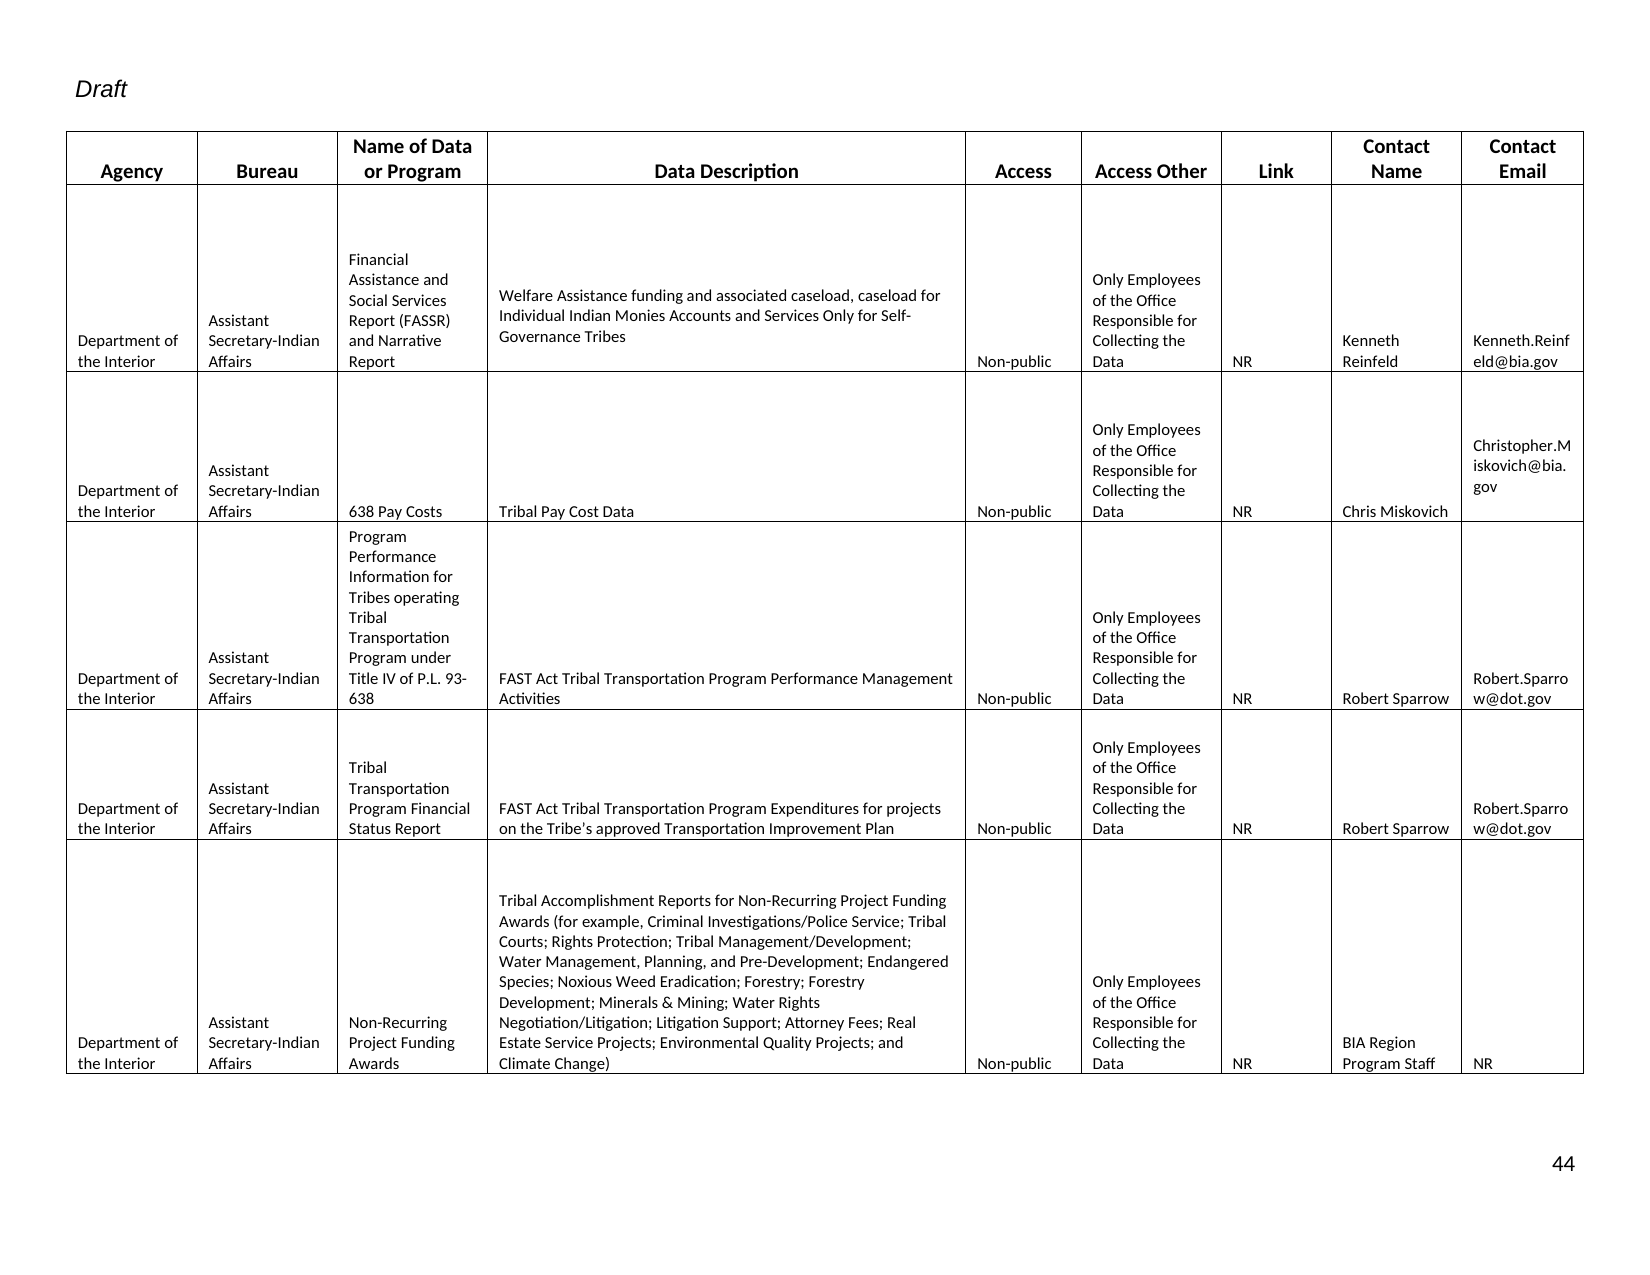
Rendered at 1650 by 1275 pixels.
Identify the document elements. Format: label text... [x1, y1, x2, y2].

table_cell Assistant Secretary-Indian Affairs [198, 710, 337, 839]
table_cell 638 Pay Costs [338, 372, 487, 521]
table_cell NR [1222, 185, 1331, 371]
table_cell Department of the Interior [67, 185, 197, 371]
table_cell Non-public [966, 710, 1081, 839]
table_header Data Description [488, 132, 965, 184]
table_cell Tribal Accomplishment Reports for Non-Recurring Project Funding Awards (for example, Criminal Investigations/Police Service; Tribal Courts; Rights Protection; Tribal Management/Development; Water Management, Planning, and Pre-Development; Endangered Species; Noxious Weed Eradication; Forestry; Forestry Development; Minerals & Mining; Water Rights Negotiation/Litigation; Litigation Support; Attorney Fees; Real Estate Service Projects; Environmental Quality Projects; and Climate Change) [488, 840, 965, 1073]
table_cell Department of the Interior [67, 522, 197, 709]
table_cell Assistant Secretary-Indian Affairs [198, 185, 337, 371]
table_cell Assistant Secretary-Indian Affairs [198, 372, 337, 521]
table_cell NR [1222, 710, 1331, 839]
table_cell Tribal Pay Cost Data [488, 372, 965, 521]
table_header Name of Data or Program [338, 132, 487, 184]
table_cell FAST Act Tribal Transportation Program Expenditures for projects on the Tribe’s approved Transportation Improvement Plan [488, 710, 965, 839]
table_cell NR [1222, 522, 1331, 709]
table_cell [1082, 185, 1221, 371]
table_cell Assistant Secretary-Indian Affairs [198, 840, 337, 1073]
table_cell FAST Act Tribal Transportation Program Performance Management Activities [488, 522, 965, 709]
table_header Bureau [198, 132, 337, 184]
table_cell Robert.Sparrow@dot.gov [1462, 522, 1583, 709]
table_cell Tribal Transportation Program Financial Status Report [338, 710, 487, 839]
table_cell Kenneth.Reinfeld@bia.gov [1462, 185, 1583, 371]
table_cell Only Employees of the Office Responsible for Collecting the Data [1082, 372, 1221, 521]
table_cell Non-public [966, 185, 1081, 371]
table_cell Department of the Interior [67, 840, 197, 1073]
table_cell BIA Region Program Staff [1332, 840, 1461, 1073]
table_header Agency [67, 132, 197, 184]
table_cell Non-Recurring Project Funding Awards [338, 840, 487, 1073]
table_header Contact Name [1332, 132, 1461, 184]
table_cell NR [1222, 372, 1331, 521]
table_cell Chris Miskovich [1332, 372, 1461, 521]
table_cell Only Employees of the Office Responsible for Collecting the Data [1082, 840, 1221, 1073]
table_cell Christopher.Miskovich@bia.gov [1462, 372, 1583, 521]
table_cell Department of the Interior [67, 372, 197, 521]
table_cell Robert Sparrow [1332, 522, 1461, 709]
table_cell Only Employees of the Office Responsible for Collecting the Data [1082, 522, 1221, 709]
table_cell Financial Assistance and Social Services Report (FASSR) and Narrative Report [338, 185, 487, 371]
table_header Link [1222, 132, 1331, 184]
table_cell Only Employees of the Office Responsible for Collecting the Data [1082, 710, 1221, 839]
table_cell Non-public [966, 840, 1081, 1073]
table_cell Kenneth Reinfeld [1332, 185, 1461, 371]
table_header Access [966, 132, 1081, 184]
table_header Contact Email [1462, 132, 1583, 184]
table_cell Robert.Sparrow@dot.gov [1462, 710, 1583, 839]
table_cell NR [1222, 840, 1331, 1073]
table_header Access Other [1082, 132, 1221, 184]
table_cell Department of the Interior [67, 710, 197, 839]
table_cell NR [1462, 840, 1583, 1073]
table_cell Robert Sparrow [1332, 710, 1461, 839]
table_cell Non-public [966, 372, 1081, 521]
table_cell Non-public [966, 522, 1081, 709]
table_cell Welfare Assistance funding and associated caseload, caseload for Individual Indian Monies Accounts and Services Only for Self-Governance Tribes [488, 185, 965, 371]
table_cell Program Performance Information for Tribes operating Tribal Transportation Program under Title IV of P.L. 93-638 [338, 522, 487, 709]
table_cell Assistant Secretary-Indian Affairs [198, 522, 337, 709]
